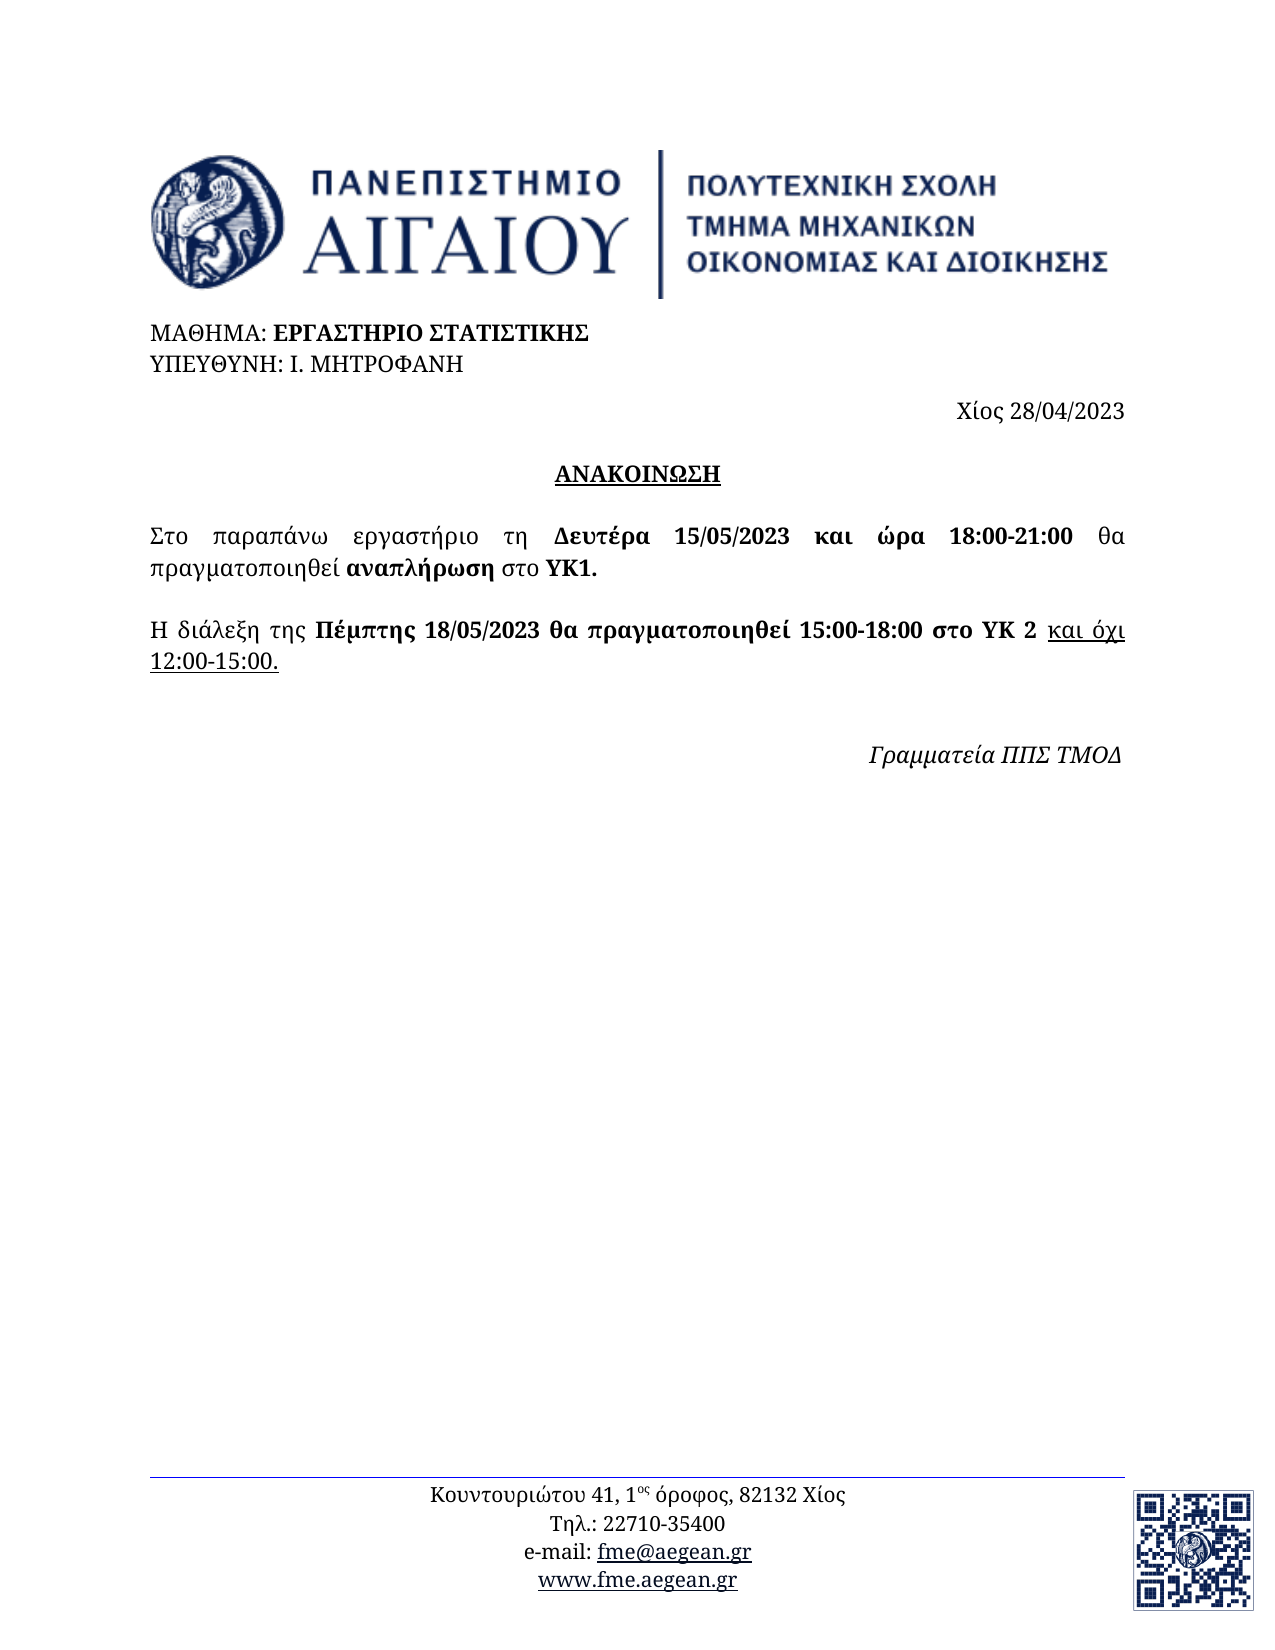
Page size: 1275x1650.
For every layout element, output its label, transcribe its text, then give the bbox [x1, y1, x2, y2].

picture [1120, 1481, 1263, 1620]
text Στο παραπάνω εργαστήριο τη Δευτέρα 15/05/2023 και ώρα 18:00-21:00 θα πραγματοποιηθεί αναπλήρωση στο ΥΚ1. [150, 520, 1125, 583]
text Η διάλεξη της Πέμπτης 18/05/2023 θα πραγματοποιηθεί 15:00-18:00 στο ΥΚ 2 και όχι 12:00-15:00. [150, 614, 1125, 677]
text ΑΝΑΚΟΙΝΩΣΗ [150, 458, 1125, 489]
text ΥΠΕΥΘΥΝΗ: Ι. ΜΗΤΡΟΦΑΝΗ [150, 348, 1125, 380]
picture [150, 150, 1109, 299]
text ΜΑΘΗΜΑ: ΕΡΓΑΣΤΗΡΙΟ ΣΤΑΤΙΣΤΙΚΗΣ [150, 317, 1125, 348]
text Γραμματεία ΠΠΣ ΤΜΟΔ [150, 739, 1125, 770]
text Χίος 28/04/2023 [150, 395, 1125, 427]
